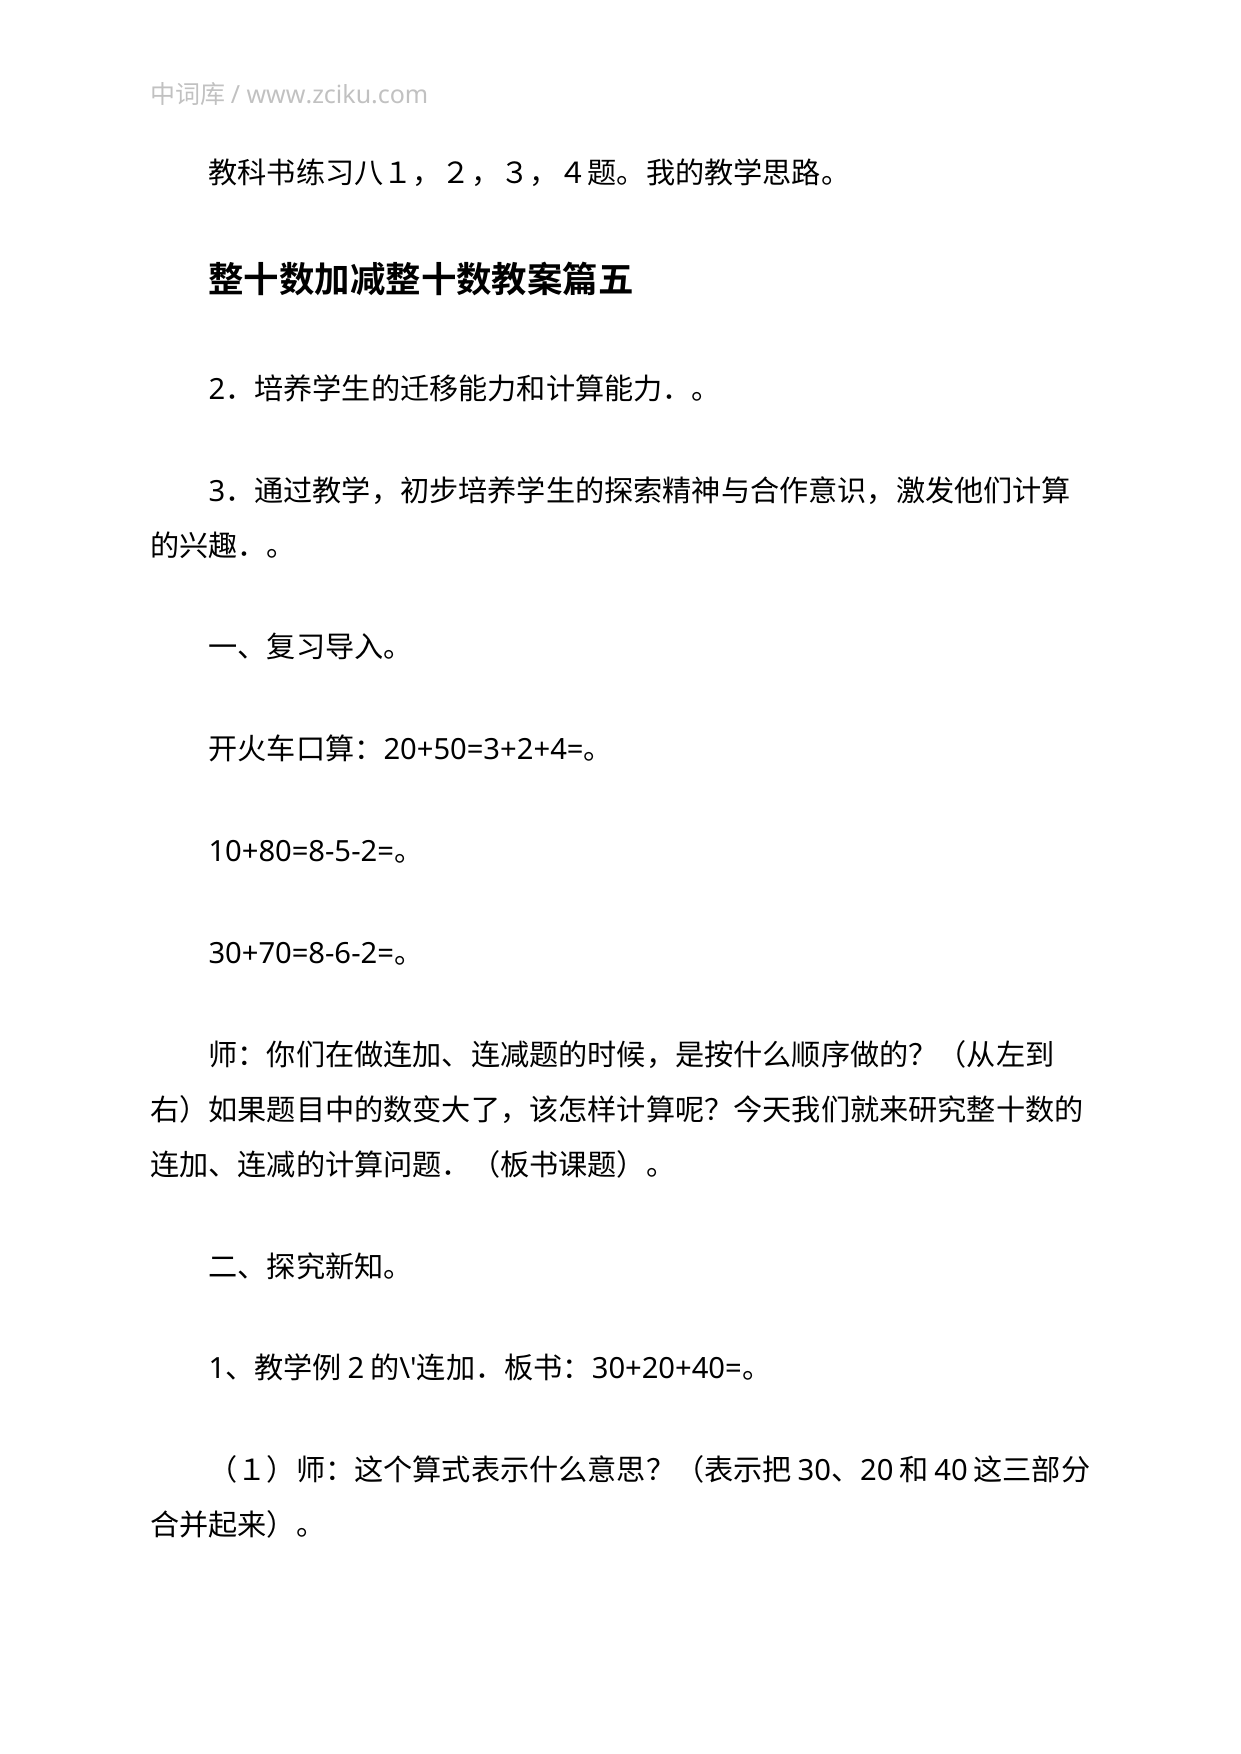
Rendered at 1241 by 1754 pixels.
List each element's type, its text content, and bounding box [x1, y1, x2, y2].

text 1、教学例2的\'连加．板书：30+20+40=。 [150, 1345, 1090, 1387]
text 30+70=8-6-2=。 [150, 930, 1090, 972]
text 开火车口算：20+50=3+2+4=。 [150, 726, 1090, 768]
text 整十数加减整十数教案篇五 [150, 252, 1090, 303]
text 3．通过教学，初步培养学生的探索精神与合作意识，激发他们计算的兴趣．。 [150, 467, 1090, 564]
text 二、探究新知。 [150, 1243, 1090, 1286]
text （１）师：这个算式表示什么意思？（表示把30、20和40这三部分合并起来）。 [150, 1447, 1090, 1544]
text 一、复习导入。 [150, 624, 1090, 666]
text 师：你们在做连加、连减题的时候，是按什么顺序做的？（从左到右）如果题目中的数变大了，该怎样计算呢？今天我们就来研究整十数的连加、连减的计算问题．（板书课题）。 [150, 1032, 1090, 1184]
text 10+80=8-5-2=。 [150, 828, 1090, 870]
text 2．培养学生的迁移能力和计算能力．。 [150, 365, 1090, 408]
text 教科书练习八１，２，３，４题。我的教学思路。 [150, 150, 1090, 192]
